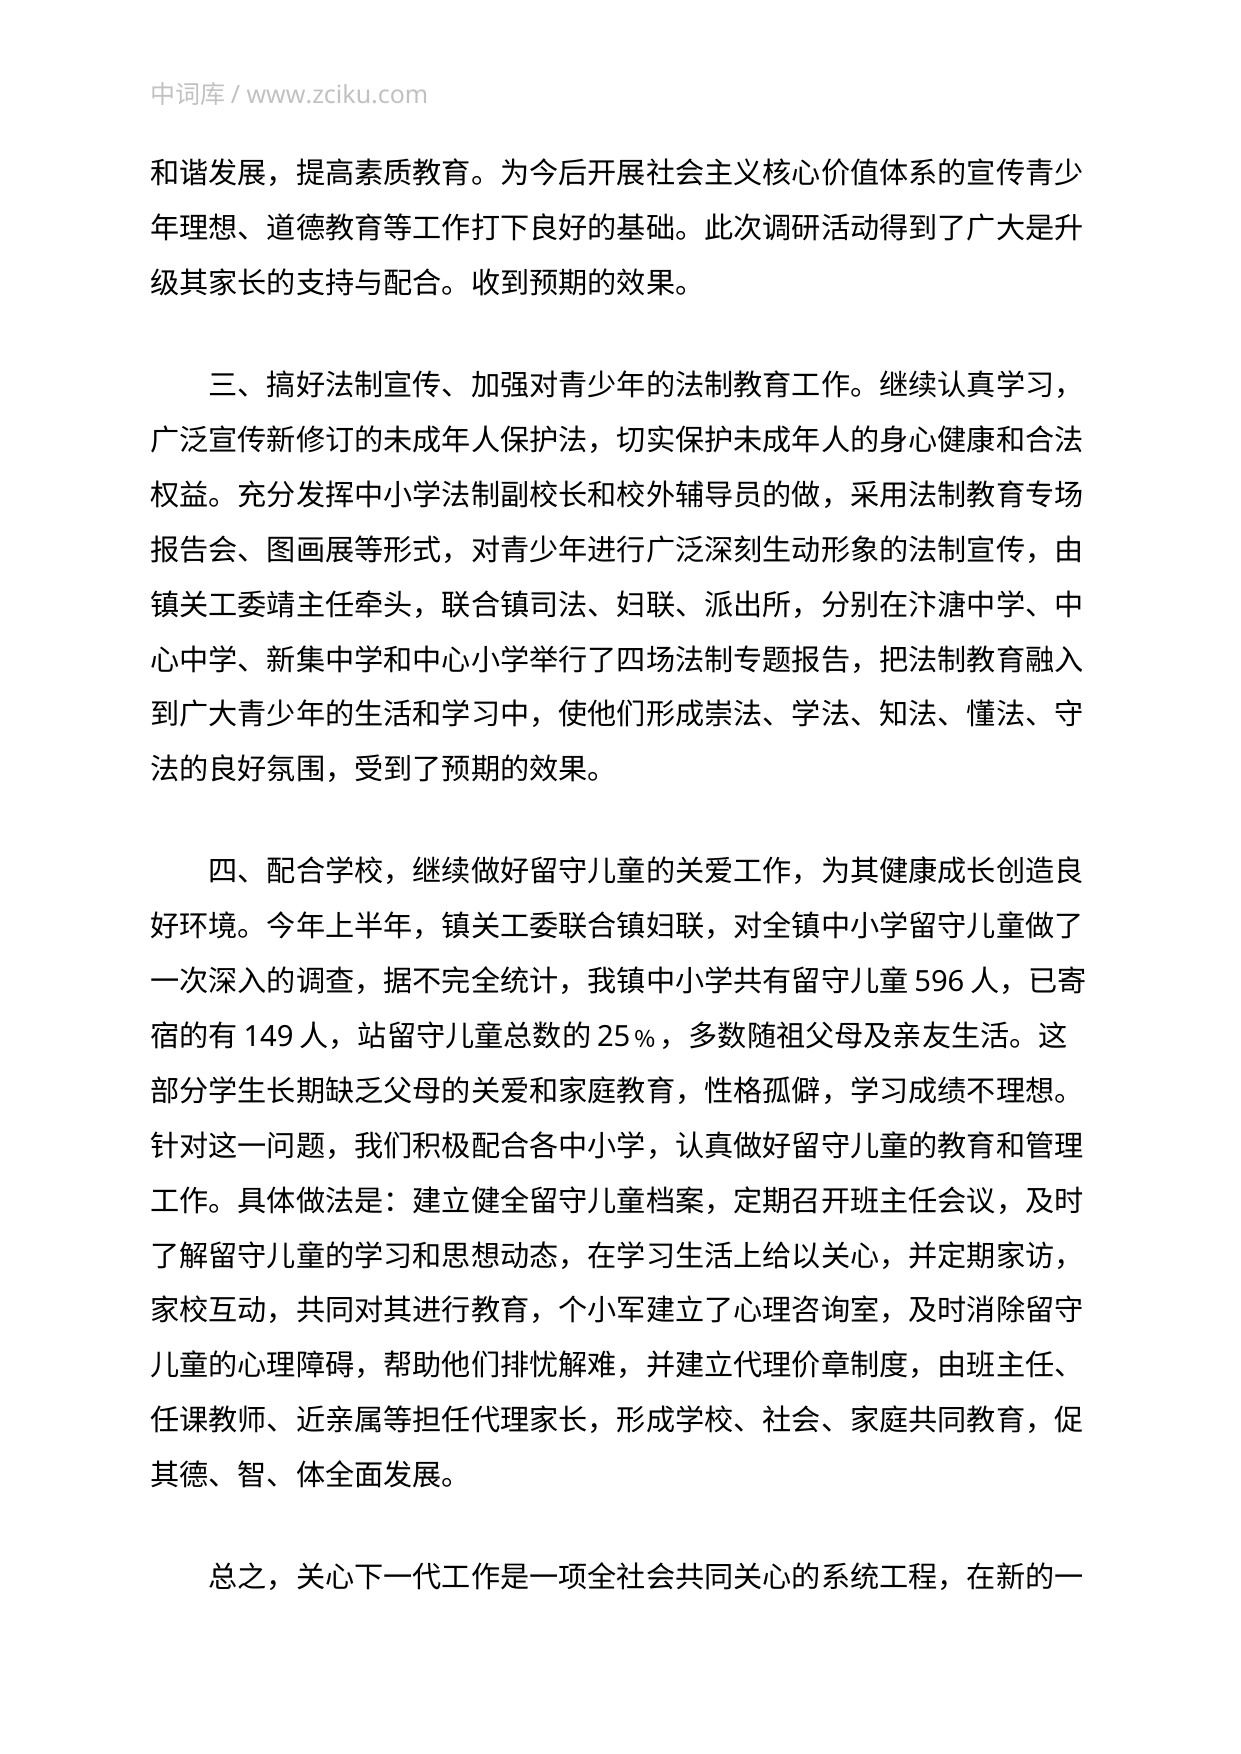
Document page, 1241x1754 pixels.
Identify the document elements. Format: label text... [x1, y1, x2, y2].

text 三、搞好法制宣传、加强对青少年的法制教育工作。继续认真学习，广泛宣传新修订的未成年人保护法，切实保护未成年人的身心健康和合法权益。充分发挥中小学法制副校长和校外辅导员的做，采用法制教育专场报告会、图画展等形式，对青少年进行广泛深刻生动形象的法制宣传，由镇关工委靖主任牵头，联合镇司法、妇联、派出所，分别在汴溏中学、中心中学、新集中学和中心小学举行了四场法制专题报告，把法制教育融入到广大青少年的生活和学习中，使他们形成崇法、学法、知法、懂法、守法的良好氛围，受到了预期的效果。 [150, 362, 1090, 788]
text 四、配合学校，继续做好留守儿童的关爱工作，为其健康成长创造良好环境。今年上半年，镇关工委联合镇妇联，对全镇中小学留守儿童做了一次深入的调查，据不完全统计，我镇中小学共有留守儿童596人，已寄宿的有149人，站留守儿童总数的25﹪，多数随祖父母及亲友生活。这部分学生长期缺乏父母的关爱和家庭教育，性格孤僻，学习成绩不理想。针对这一问题，我们积极配合各中小学，认真做好留守儿童的教育和管理工作。具体做法是：建立健全留守儿童档案，定期召开班主任会议，及时了解留守儿童的学习和思想动态，在学习生活上给以关心，并定期家访，家校互动，共同对其进行教育，个小军建立了心理咨询室，及时消除留守儿童的心理障碍，帮助他们排忧解难，并建立代理价章制度，由班主任、任课教师、近亲属等担任代理家长，形成学校、社会、家庭共同教育，促其德、智、体全面发展。 [150, 848, 1090, 1494]
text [150, 1553, 1090, 1596]
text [150, 150, 1090, 302]
